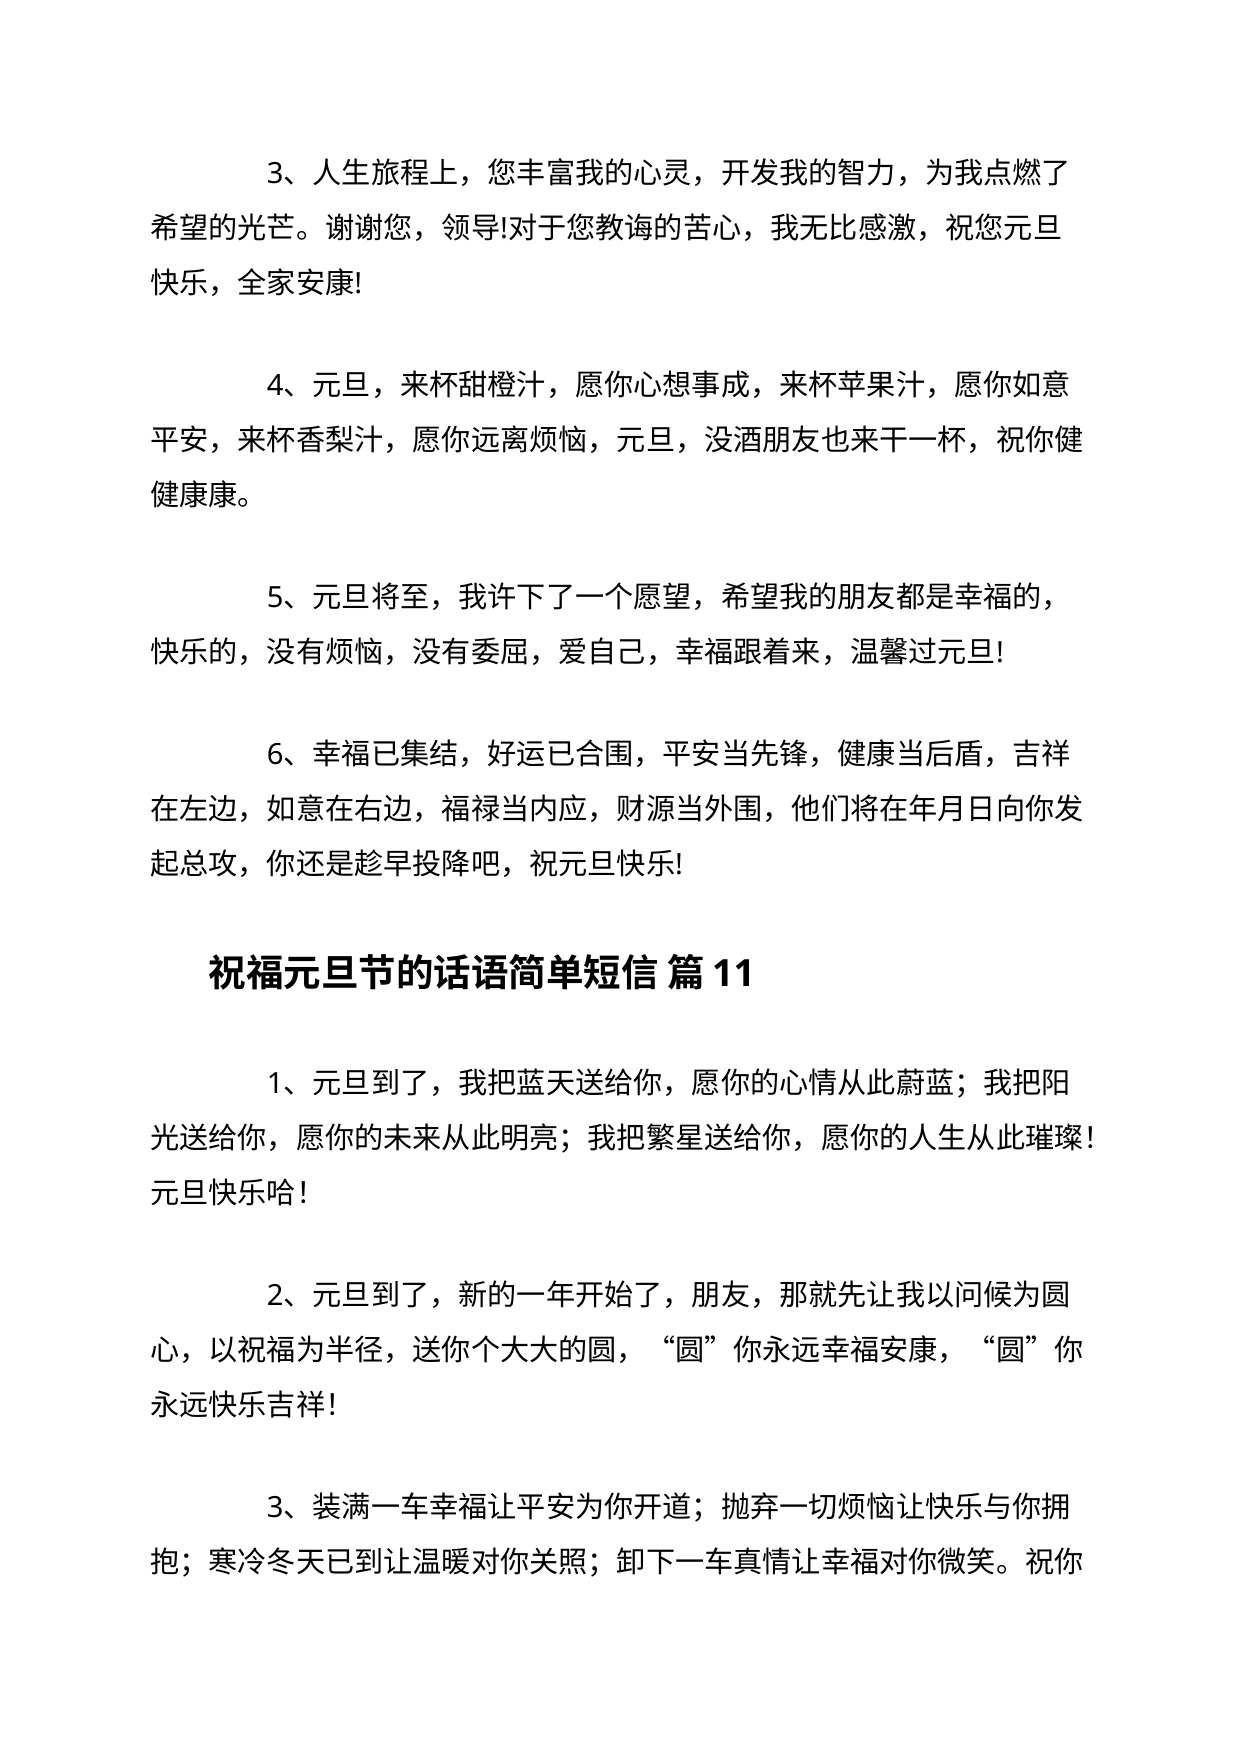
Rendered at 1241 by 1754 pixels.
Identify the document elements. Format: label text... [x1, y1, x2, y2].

text 4、元旦，来杯甜橙汁，愿你心想事成，来杯苹果汁，愿你如意平安，来杯香梨汁，愿你远离烦恼，元旦，没酒朋友也来干一杯，祝你健健康康。 [150, 362, 1090, 514]
text 2、元旦到了，新的一年开始了，朋友，那就先让我以问候为圆心，以祝福为半径，送你个大大的圆，“圆”你永远幸福安康，“圆”你永远快乐吉祥！ [150, 1272, 1090, 1424]
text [150, 1483, 1090, 1581]
text 5、元旦将至，我许下了一个愿望，希望我的朋友都是幸福的，快乐的，没有烦恼，没有委屈，爱自己，幸福跟着来，温馨过元旦! [150, 574, 1090, 671]
text 6、幸福已集结，好运已合围，平安当先锋，健康当后盾，吉祥在左边，如意在右边，福禄当内应，财源当外围，他们将在年月日向你发起总攻，你还是趁早投降吧，祝元旦快乐! [150, 731, 1090, 883]
text 祝福元旦节的话语简单短信 篇11 [150, 942, 1090, 997]
text 1、元旦到了，我把蓝天送给你，愿你的心情从此蔚蓝；我把阳光送给你，愿你的未来从此明亮；我把繁星送给你，愿你的人生从此璀璨！元旦快乐哈！ [150, 1060, 1090, 1212]
text 3、人生旅程上，您丰富我的心灵，开发我的智力，为我点燃了希望的光芒。谢谢您，领导!对于您教诲的苦心，我无比感激，祝您元旦快乐，全家安康! [150, 150, 1090, 302]
